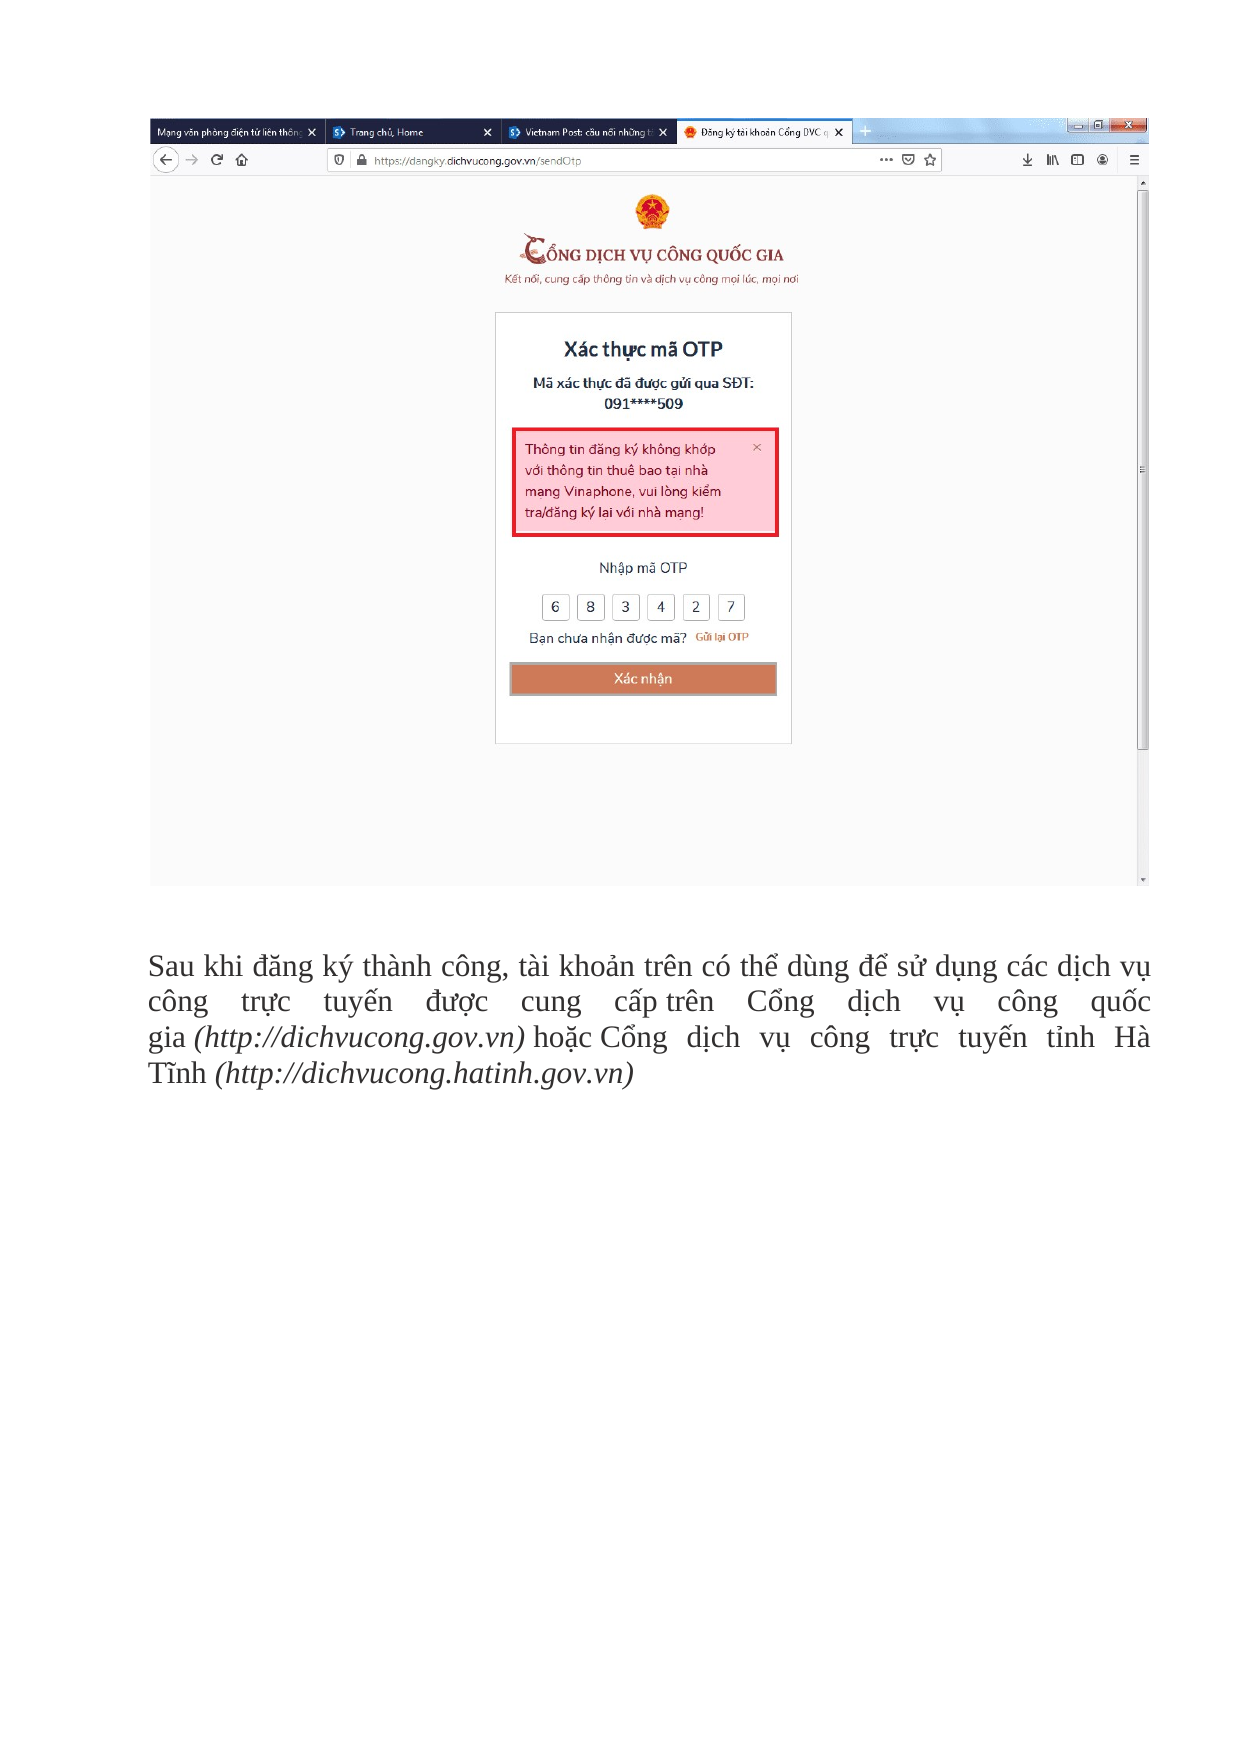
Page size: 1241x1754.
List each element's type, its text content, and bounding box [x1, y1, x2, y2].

text Sau khi đăng ký thành công, tài khoản trên có thể dùng để sử dụng các dịch vụ công trực tuyến được cung cấp trên Cổng dịch vụ công quốc gia (http://dichvucong.gov.vn) hoặc Cổng dịch vụ công trực tuyến tỉnh Hà Tĩnh (http://dichvucong.hatinh.gov.vn) [148, 947, 1152, 1091]
picture [150, 118, 1149, 886]
